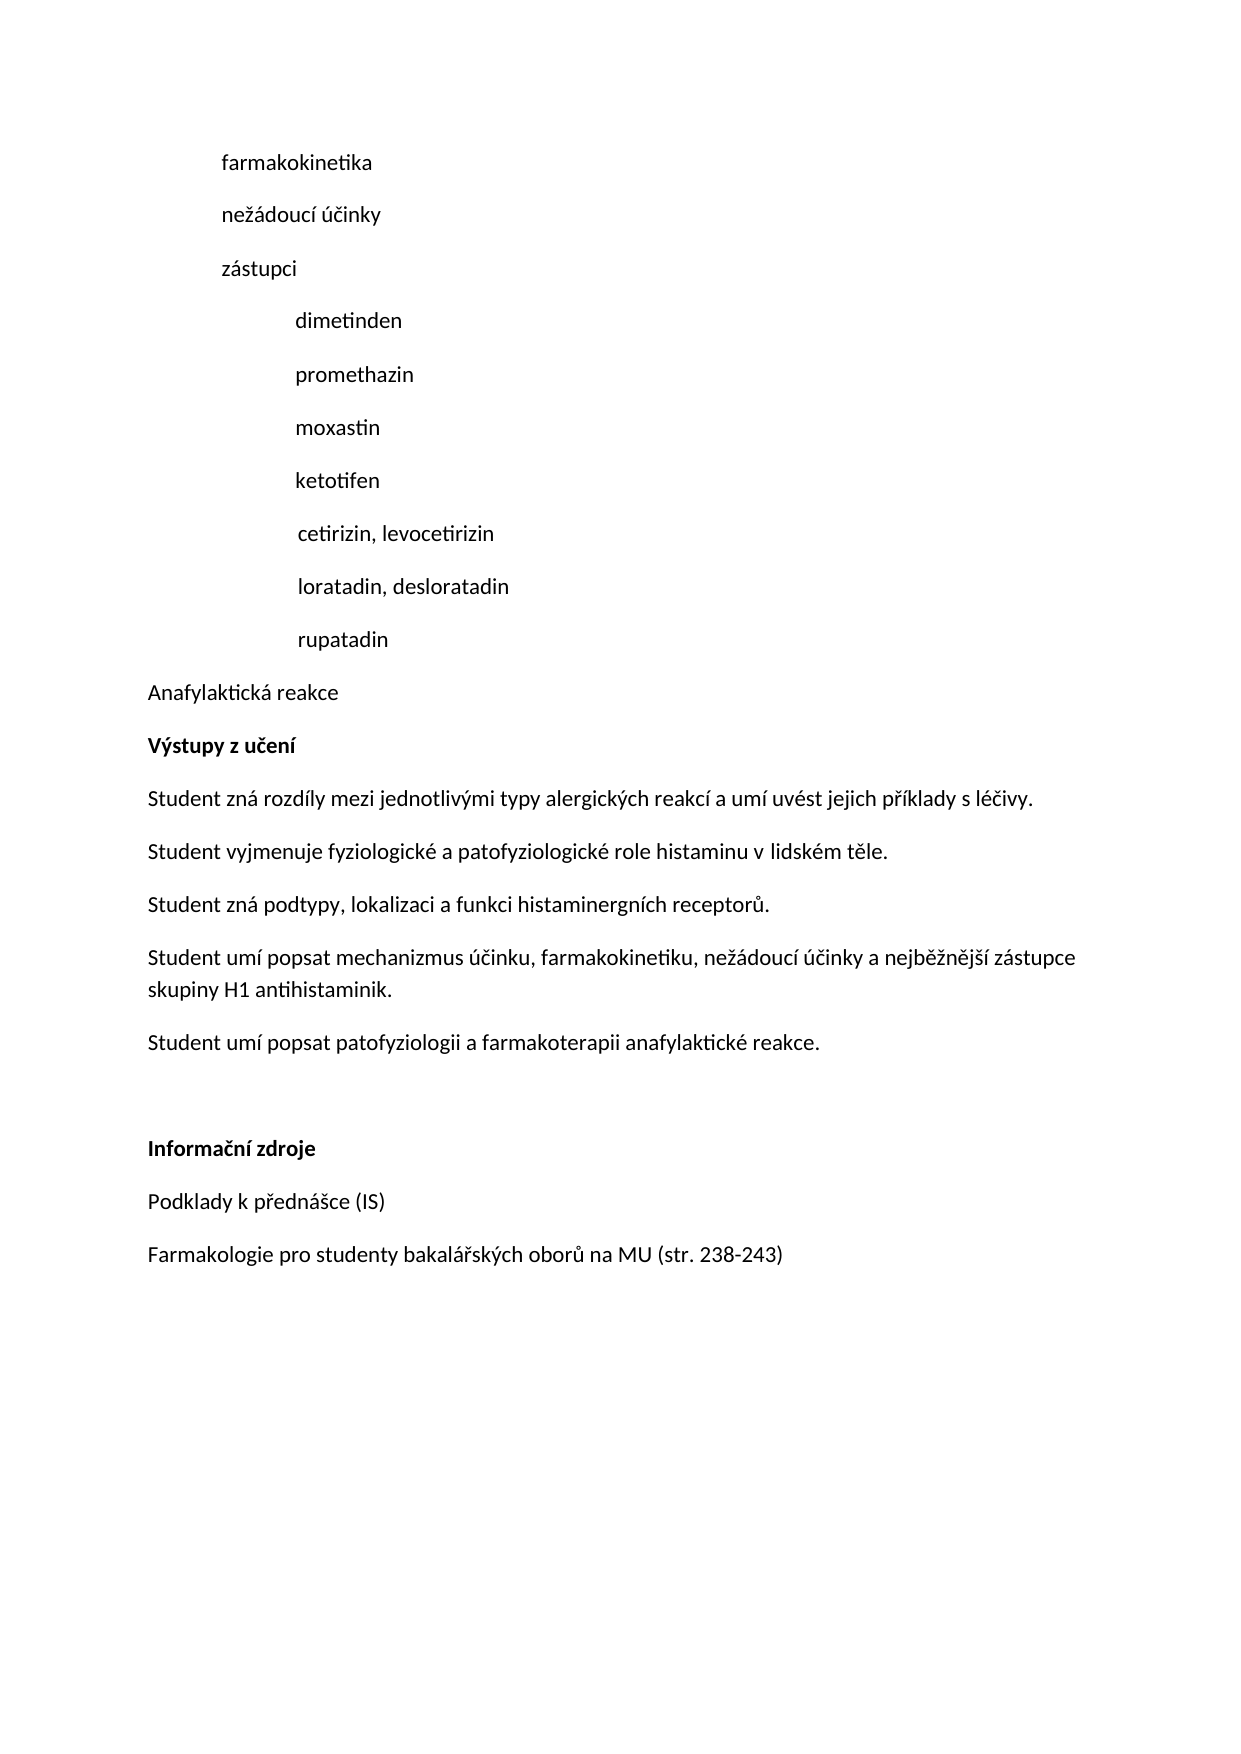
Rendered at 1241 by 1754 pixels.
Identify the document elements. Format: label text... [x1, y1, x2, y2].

text rupatadin [223, 625, 1093, 653]
text Student zná podtypy, lokalizaci a funkci histaminergních receptorů. [148, 890, 1093, 918]
text dimetinden [148, 307, 1093, 335]
text farmakokinetika [148, 148, 1093, 176]
text Student umí popsat mechanizmus účinku, farmakokinetiku, nežádoucí účinky a nejběžnější zástupce skupiny H1 antihistaminik. [148, 943, 1093, 1003]
text Student umí popsat patofyziologii a farmakoterapii anafylaktické reakce. [148, 1028, 1093, 1056]
text loratadin, desloratadin [223, 572, 1093, 600]
text Student zná rozdíly mezi jednotlivými typy alergických reakcí a umí uvést jejich příklady s léčivy. [148, 784, 1093, 812]
text Student vyjmenuje fyziologické a patofyziologické role histaminu v lidském těle. [148, 837, 1093, 865]
text Anafylaktická reakce [148, 678, 1093, 706]
text ketotifen [148, 466, 1093, 494]
text nežádoucí účinky [148, 201, 1093, 229]
text zástupci [148, 254, 1093, 282]
text moxastin [148, 413, 1093, 441]
text Podklady k přednášce (IS) [148, 1187, 1093, 1215]
text Farmakologie pro studenty bakalářských oborů na MU (str. 238-243) [148, 1240, 1093, 1268]
text Informační zdroje [148, 1134, 1093, 1162]
text cetirizin, levocetirizin [223, 519, 1093, 547]
text promethazin [148, 360, 1093, 388]
text Výstupy z učení [148, 731, 1093, 759]
